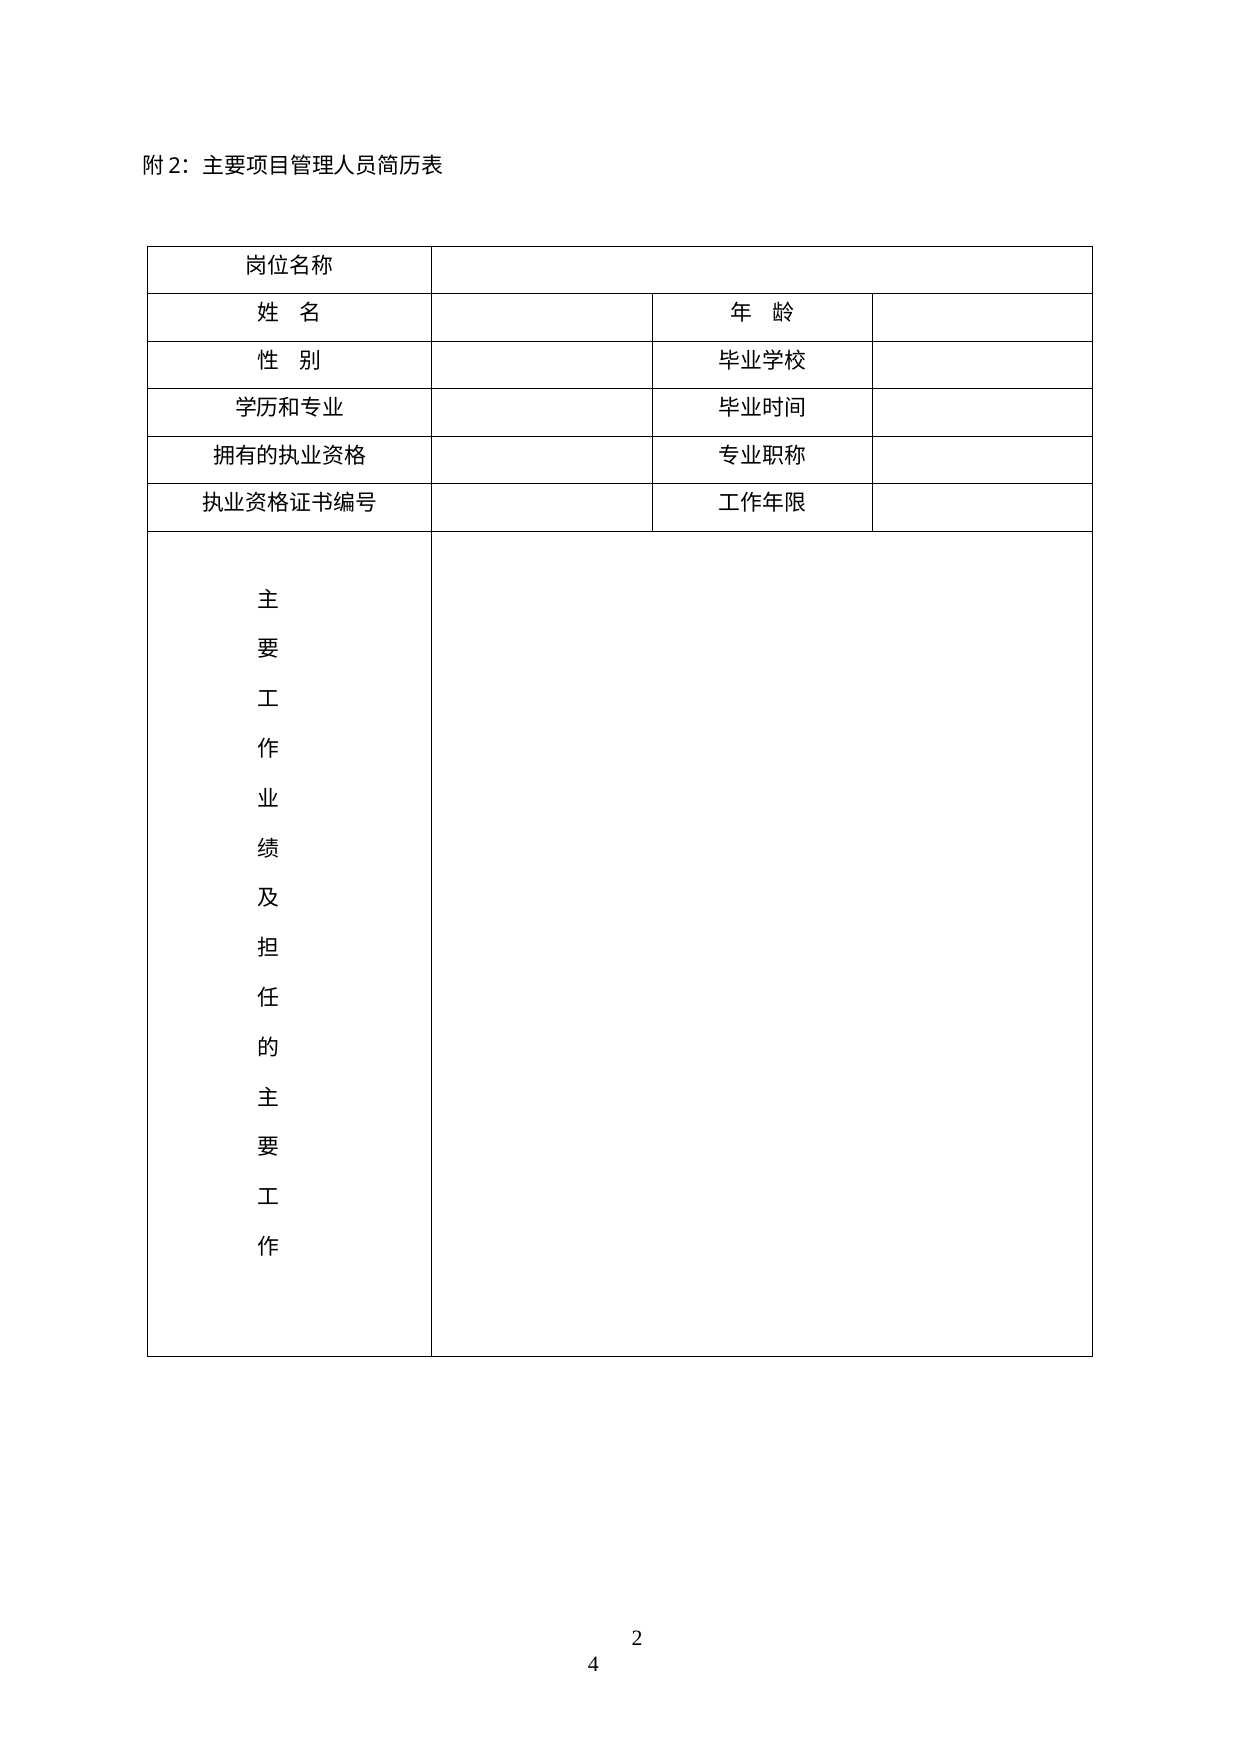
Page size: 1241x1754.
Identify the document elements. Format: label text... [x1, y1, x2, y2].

table_cell [873, 294, 1092, 341]
table_cell 毕业学校 [653, 342, 872, 388]
table_cell 毕业时间 [653, 389, 872, 436]
table_cell [432, 484, 652, 531]
table_cell 主 要 工 作 业 绩 及 担 任 的 主 要 工 作 [148, 532, 431, 1356]
table_cell [873, 389, 1092, 436]
table_cell 拥有的执业资格 [148, 437, 431, 483]
table_cell 年 龄 [653, 294, 872, 341]
table_cell [432, 342, 652, 388]
table_cell [432, 532, 1092, 1356]
table_cell [873, 437, 1092, 483]
table_cell 专业职称 [653, 437, 872, 483]
text 附2：主要项目管理人员简历表 [142, 147, 1098, 181]
table_cell [432, 294, 652, 341]
table_cell [432, 389, 652, 436]
table_header 岗位名称 [148, 247, 431, 293]
table_header [432, 247, 1092, 293]
table_cell 学历和专业 [148, 389, 431, 436]
table_cell 姓 名 [148, 294, 431, 341]
table_cell 性 别 [148, 342, 431, 388]
table_cell [873, 484, 1092, 531]
table_cell 执业资格证书编号 [148, 484, 431, 531]
table_cell 工作年限 [653, 484, 872, 531]
table_cell [432, 437, 652, 483]
table_cell [873, 342, 1092, 388]
